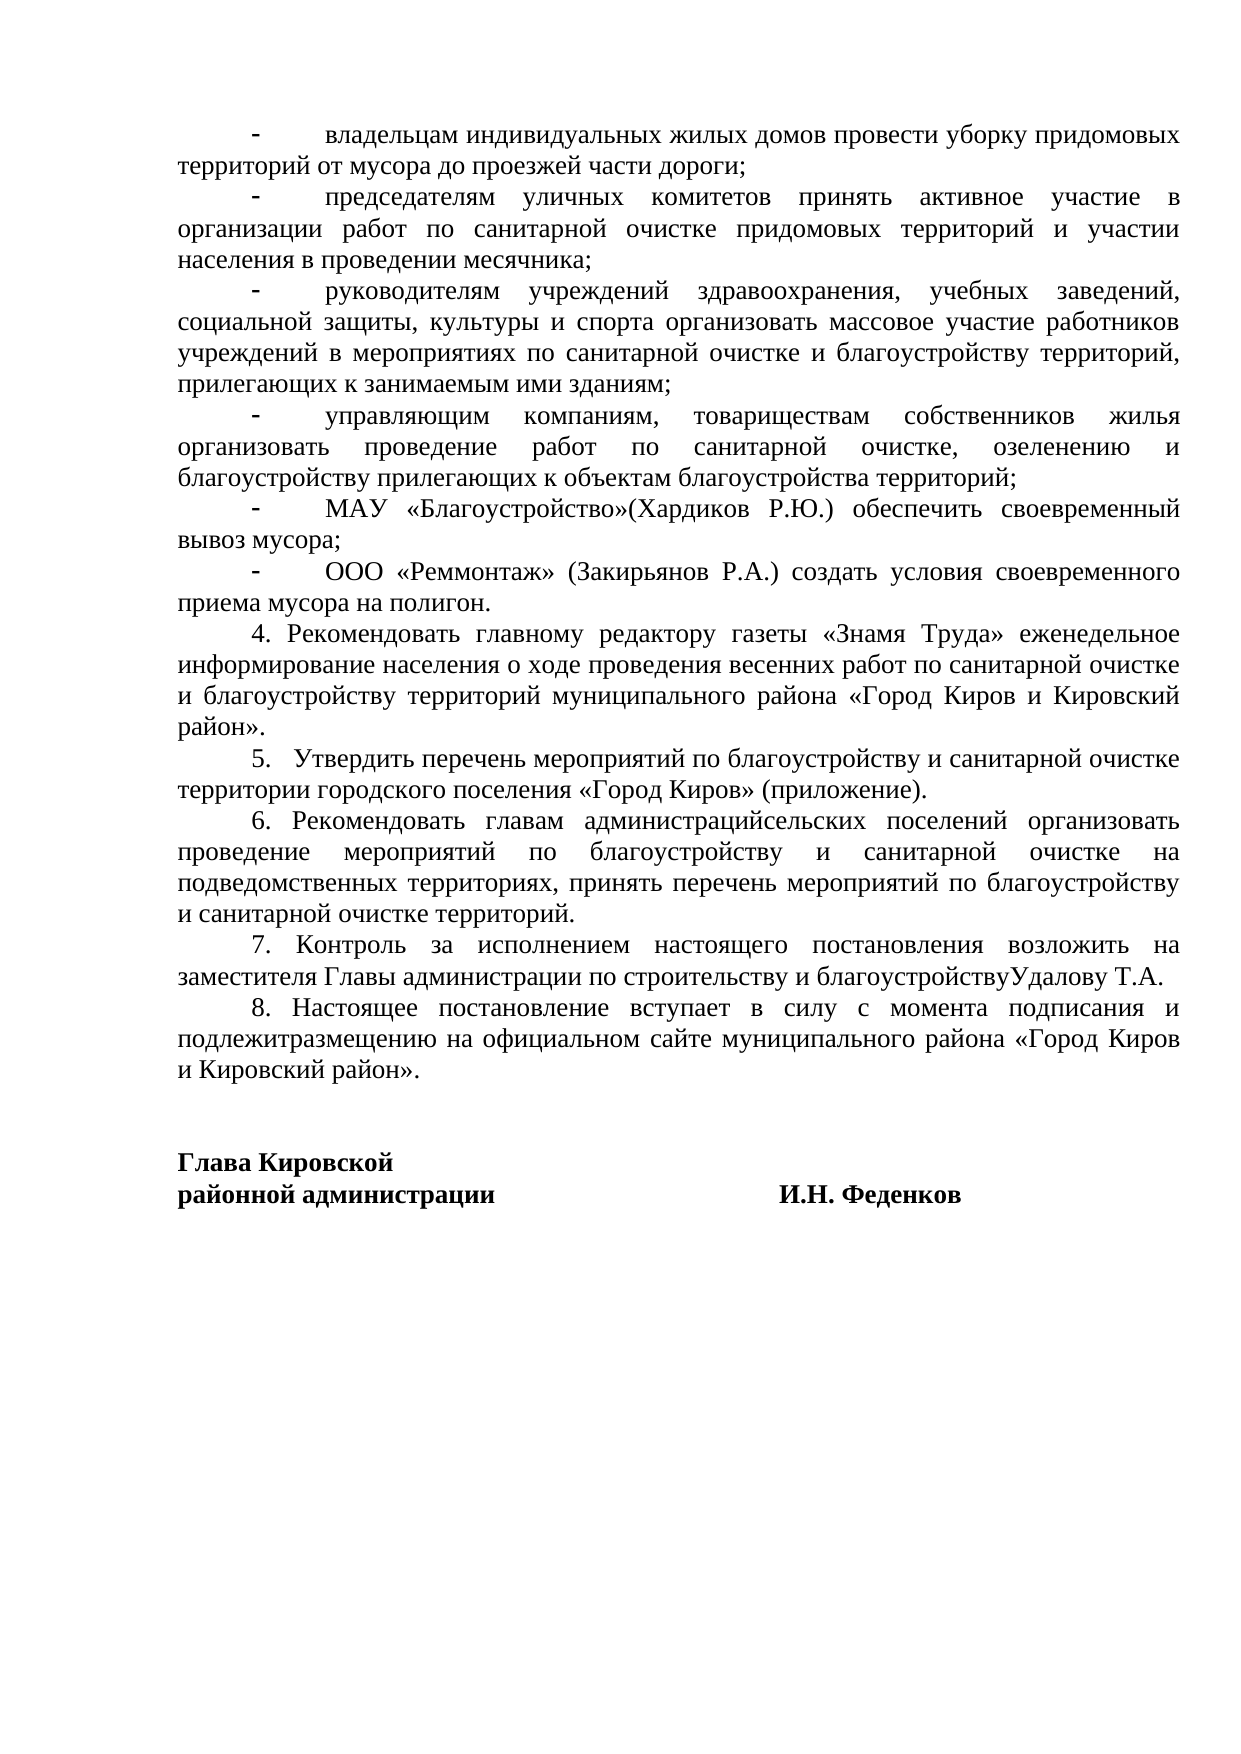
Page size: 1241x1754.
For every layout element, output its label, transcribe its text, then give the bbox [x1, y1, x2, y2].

list владельцам индивидуальных жилых домов провести уборку придомовых территорий от мусора до проезжей части дороги; [177, 118, 1181, 181]
text 4. Рекомендовать главному редактору газеты «Знамя Труда» еженедельное информирование населения о ходе проведения весенних работ по санитарной очистке и благоустройству территорий муниципального района «Город Киров и Кировский район». [177, 617, 1181, 742]
text районной администрации И.Н. Феденков [177, 1178, 1181, 1209]
list руководителям учреждений здравоохранения, учебных заведений, социальной защиты, культуры и спорта организовать массовое участие работников учреждений в мероприятиях по санитарной очистке и благоустройству территорий, прилегающих к занимаемым ими зданиям; [177, 274, 1181, 399]
text 6. Рекомендовать главам администрацийсельских поселений организовать проведение мероприятий по благоустройству и санитарной очистке на подведомственных территориях, принять перечень мероприятий по благоустройству и санитарной очистке территорий. [177, 804, 1181, 928]
list ООО «Реммонтаж» (Закирьянов Р.А.) создать условия своевременного приема мусора на полигон. [177, 555, 1181, 617]
text 7. Контроль за исполнением настоящего постановления возложить на заместителя Главы администрации по строительству и благоустройствуУдалову Т.А. [177, 928, 1181, 991]
list управляющим компаниям, товариществам собственников жилья организовать проведение работ по санитарной очистке, озеленению и благоустройству прилегающих к объектам благоустройства территорий; [177, 399, 1181, 492]
list председателям уличных комитетов принять активное участие в организации работ по санитарной очистке придомовых территорий и участии населения в проведении месячника; [177, 181, 1181, 274]
text 8. Настоящее постановление вступает в силу с момента подписания и подлежитразмещению на официальном сайте муниципального района «Город Киров и Кировский район». [177, 991, 1181, 1084]
text Глава Кировской [177, 1147, 1181, 1178]
text 5. Утвердить перечень мероприятий по благоустройству и санитарной очистке территории городского поселения «Город Киров» (приложение). [177, 742, 1181, 804]
list МАУ «Благоустройство»(Хардиков Р.Ю.) обеспечить своевременный вывоз мусора; [177, 492, 1181, 555]
